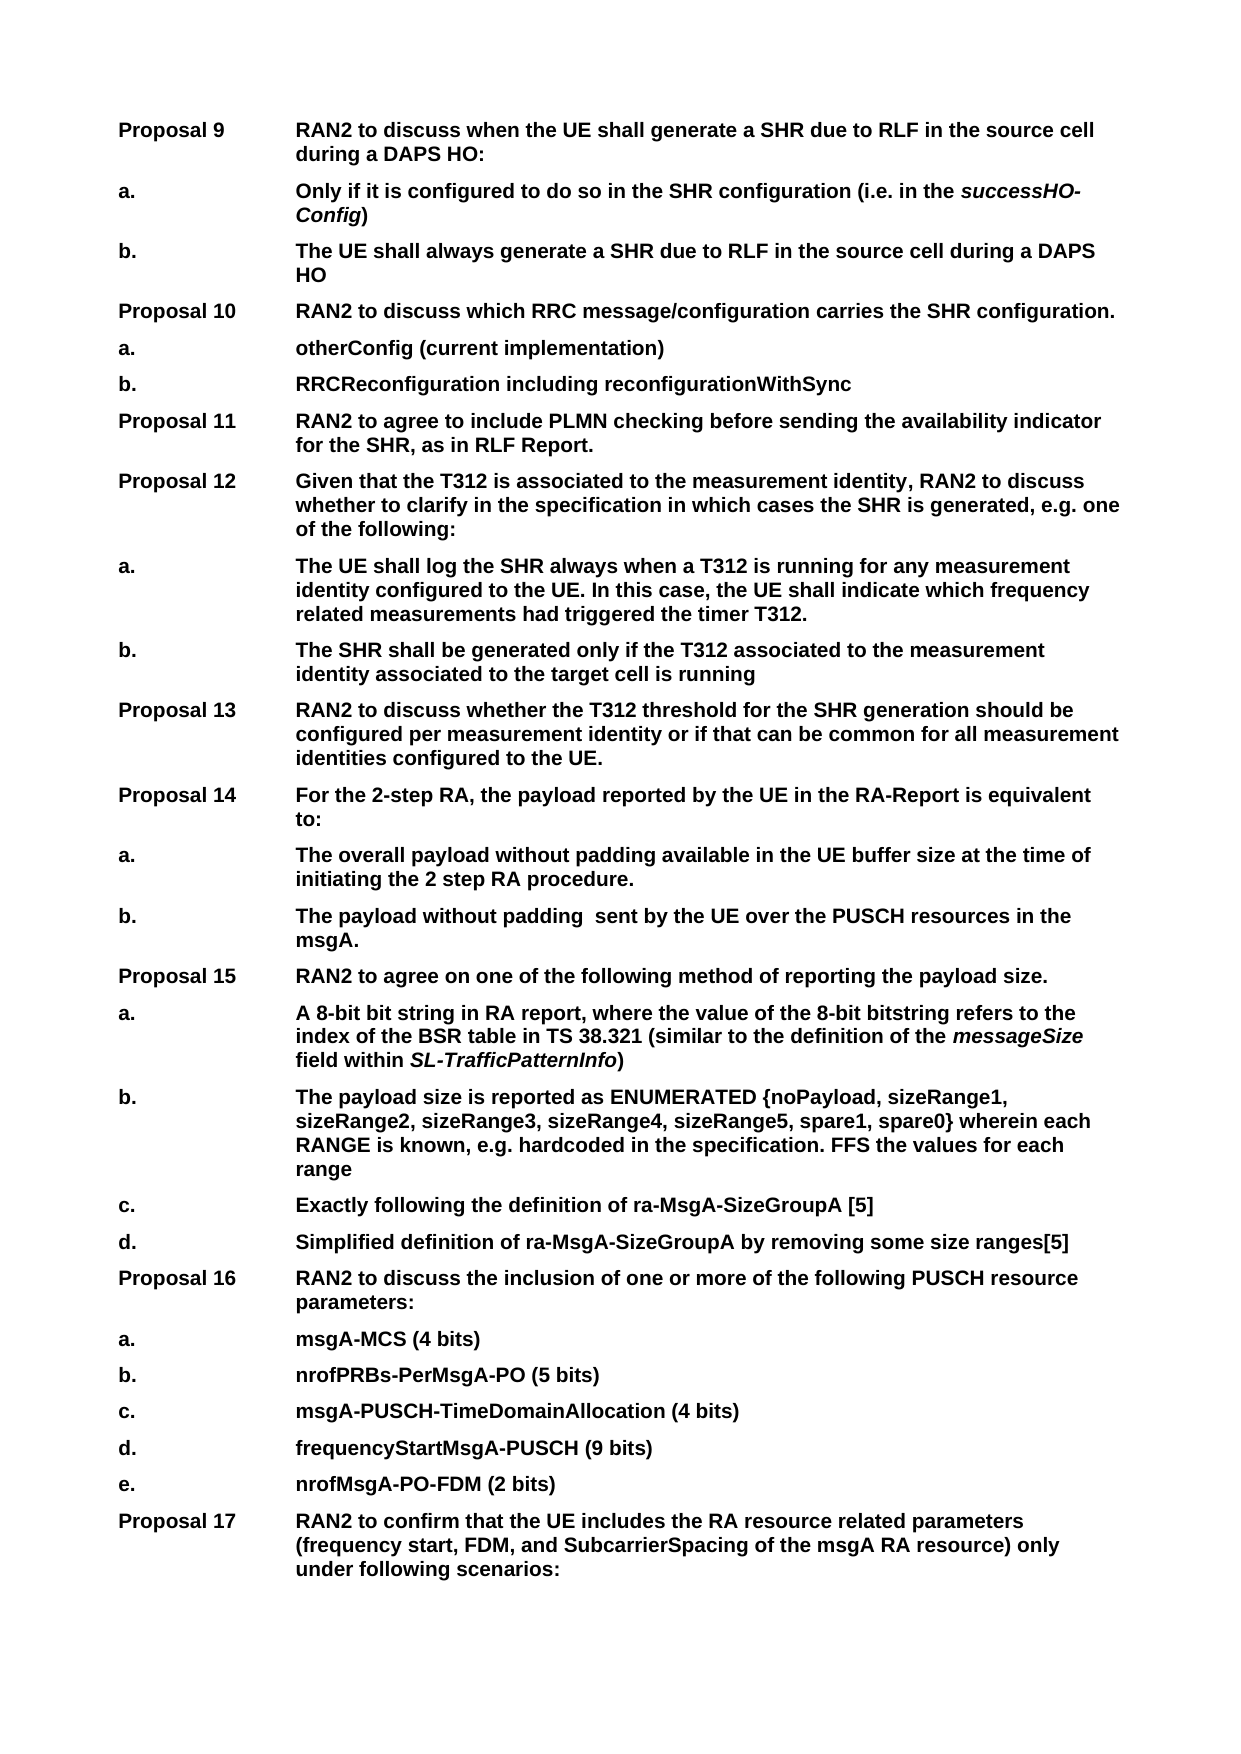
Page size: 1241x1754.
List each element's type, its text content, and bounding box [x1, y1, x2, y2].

text a. The UE shall log the SHR always when a T312 is running for any measurement identity configured to the UE. In this case, the UE shall indicate which frequency related measurements had triggered the timer T312. [118, 553, 1122, 625]
text c. msgA-PUSCH-TimeDomainAllocation (4 bits) [118, 1399, 1122, 1423]
text e. nrofMsgA-PO-FDM (2 bits) [118, 1472, 1122, 1496]
text Proposal 9 RAN2 to discuss when the UE shall generate a SHR due to RLF in the source cell during a DAPS HO: [118, 118, 1122, 166]
text a. The overall payload without padding available in the UE buffer size at the time of initiating the 2 step RA procedure. [118, 843, 1122, 891]
text a. otherConfig (current implementation) [118, 336, 1122, 360]
text Proposal 15 RAN2 to agree on one of the following method of reporting the payload size. [118, 964, 1122, 988]
text b. RRCReconfiguration including reconfigurationWithSync [118, 372, 1122, 396]
text Proposal 12 Given that the T312 is associated to the measurement identity, RAN2 to discuss whether to clarify in the specification in which cases the SHR is generated, e.g. one of the following: [118, 469, 1122, 541]
text Proposal 13 RAN2 to discuss whether the T312 threshold for the SHR generation should be configured per measurement identity or if that can be common for all measurement identities configured to the UE. [118, 698, 1122, 770]
text Proposal 10 RAN2 to discuss which RRC message/configuration carries the SHR configuration. [118, 299, 1122, 323]
text Proposal 14 For the 2-step RA, the payload reported by the UE in the RA-Report is equivalent to: [118, 783, 1122, 831]
text a. Only if it is configured to do so in the SHR configuration (i.e. in the successHO-Config) [118, 178, 1122, 226]
text Proposal 16 RAN2 to discuss the inclusion of one or more of the following PUSCH resource parameters: [118, 1266, 1122, 1314]
text c. Exactly following the definition of ra-MsgA-SizeGroupA [5] [118, 1193, 1122, 1217]
text a. msgA-MCS (4 bits) [118, 1326, 1122, 1350]
text d. frequencyStartMsgA-PUSCH (9 bits) [118, 1436, 1122, 1460]
text b. The SHR shall be generated only if the T312 associated to the measurement identity associated to the target cell is running [118, 638, 1122, 686]
text Proposal 17 RAN2 to confirm that the UE includes the RA resource related parameters (frequency start, FDM, and SubcarrierSpacing of the msgA RA resource) only under following scenarios: [118, 1509, 1122, 1581]
text b. The payload size is reported as ENUMERATED {noPayload, sizeRange1, sizeRange2, sizeRange3, sizeRange4, sizeRange5, spare1, spare0} wherein each RANGE is known, e.g. hardcoded in the specification. FFS the values for each range [118, 1085, 1122, 1181]
text b. nrofPRBs-PerMsgA-PO (5 bits) [118, 1363, 1122, 1387]
text b. The UE shall always generate a SHR due to RLF in the source cell during a DAPS HO [118, 239, 1122, 287]
text a. A 8-bit bit string in RA report, where the value of the 8-bit bitstring refers to the index of the BSR table in TS 38.321 (similar to the definition of the messageSize field within SL-TrafficPatternInfo) [118, 1000, 1122, 1072]
text Proposal 11 RAN2 to agree to include PLMN checking before sending the availability indicator for the SHR, as in RLF Report. [118, 409, 1122, 457]
text b. The payload without padding sent by the UE over the PUSCH resources in the msgA. [118, 903, 1122, 951]
text d. Simplified definition of ra-MsgA-SizeGroupA by removing some size ranges[5] [118, 1229, 1122, 1253]
